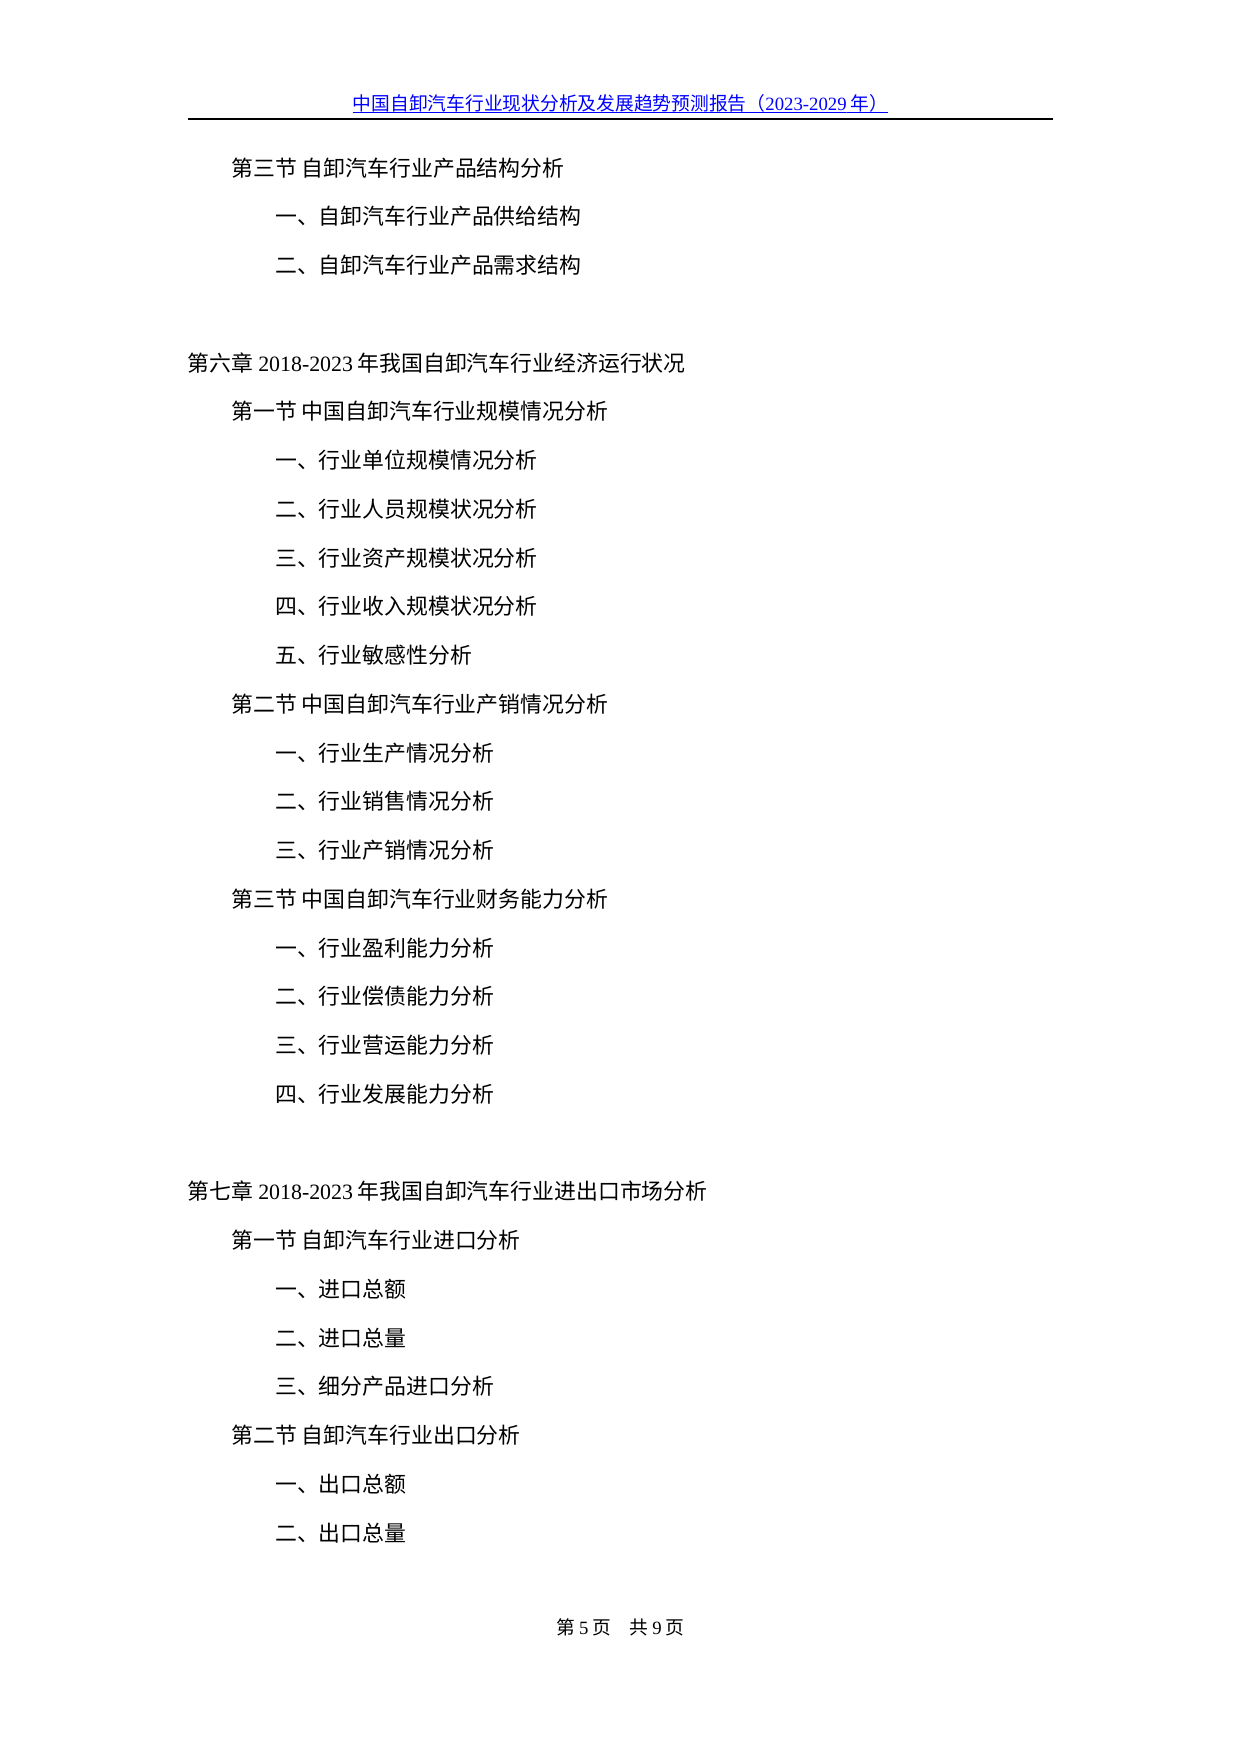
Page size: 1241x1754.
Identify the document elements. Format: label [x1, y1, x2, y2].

text [187, 150, 1053, 1548]
